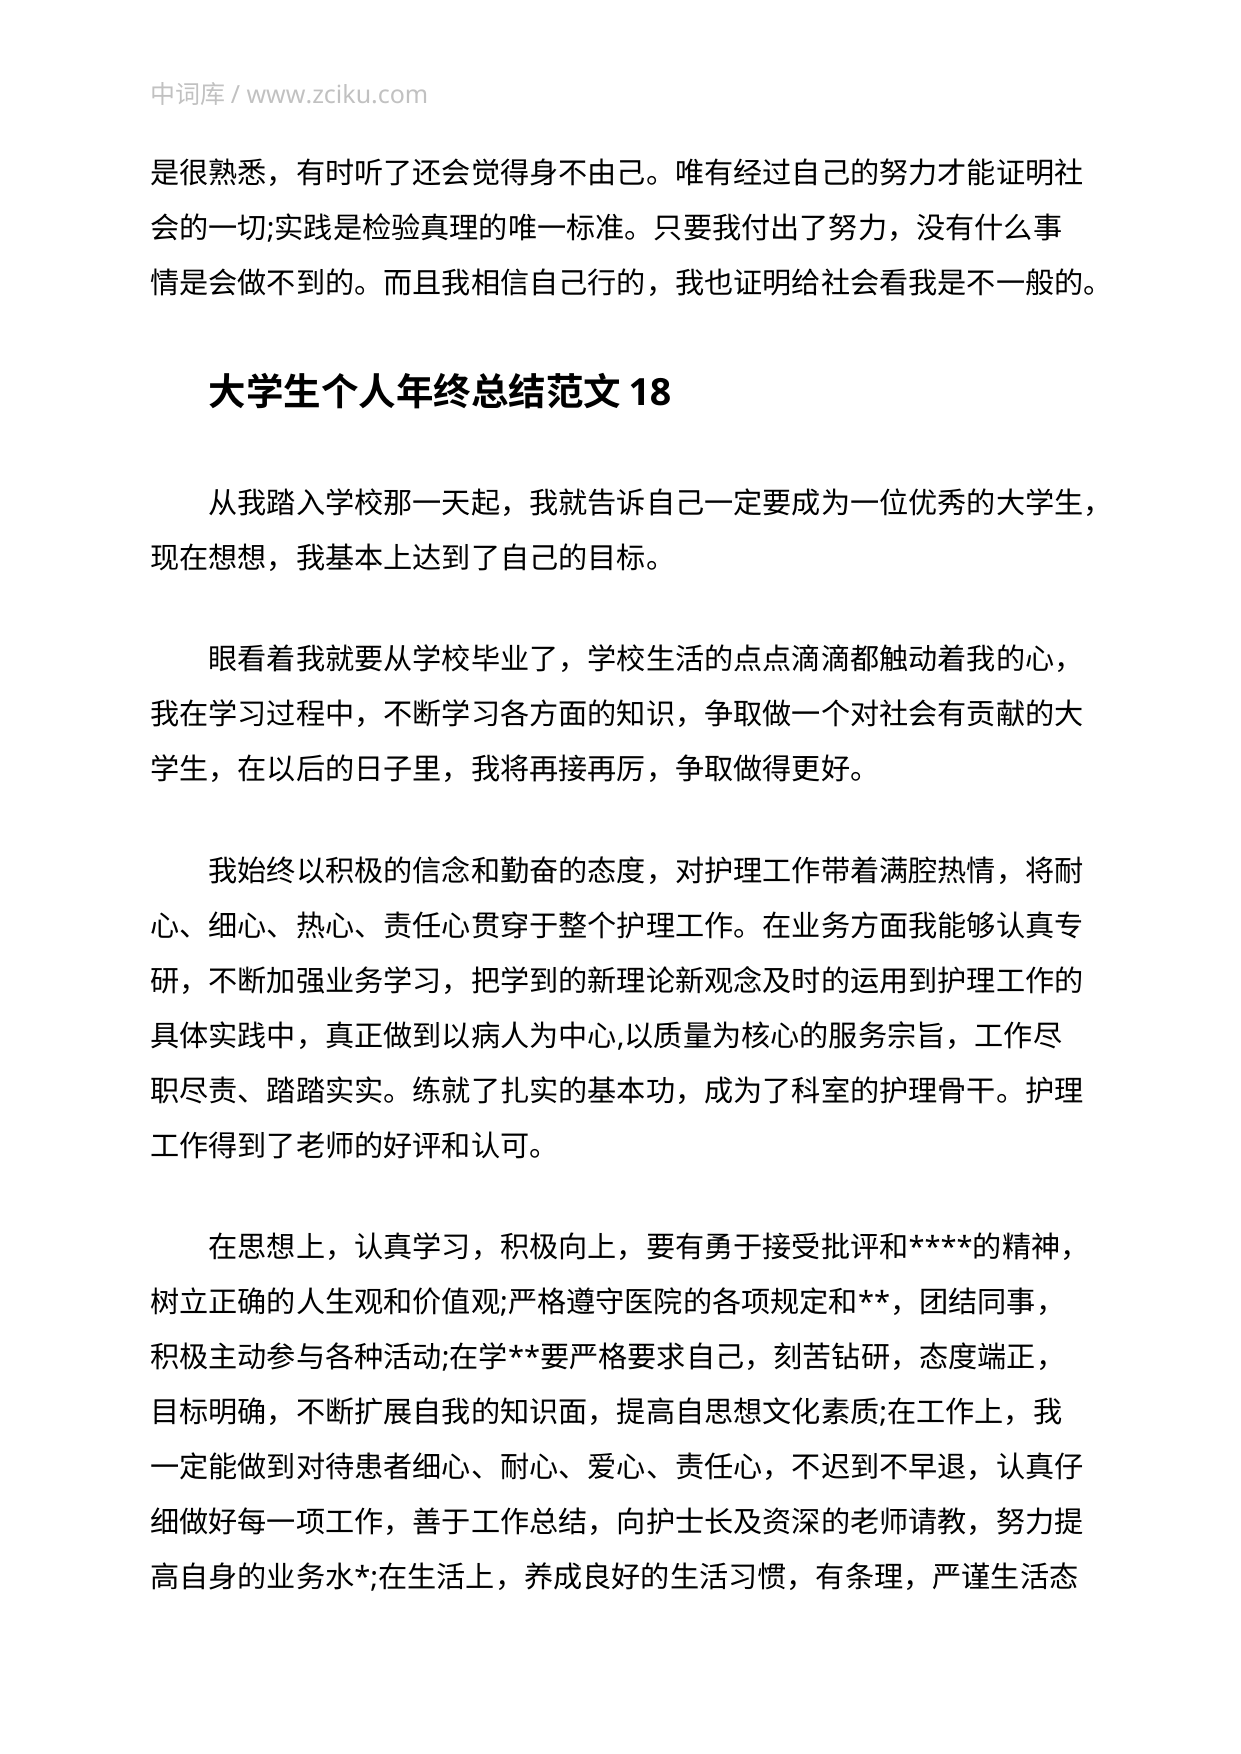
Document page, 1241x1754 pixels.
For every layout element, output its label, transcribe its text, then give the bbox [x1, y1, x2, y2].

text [150, 150, 1090, 302]
text 从我踏入学校那一天起，我就告诉自己一定要成为一位优秀的大学生，现在想想，我基本上达到了自己的目标。 [150, 479, 1090, 576]
text 大学生个人年终总结范文18 [150, 362, 1090, 416]
text 我始终以积极的信念和勤奋的态度，对护理工作带着满腔热情，将耐心、细心、热心、责任心贯穿于整个护理工作。在业务方面我能够认真专研，不断加强业务学习，把学到的新理论新观念及时的运用到护理工作的具体实践中，真正做到以病人为中心,以质量为核心的服务宗旨，工作尽职尽责、踏踏实实。练就了扎实的基本功，成为了科室的护理骨干。护理工作得到了老师的好评和认可。 [150, 847, 1090, 1164]
text 眼看着我就要从学校毕业了，学校生活的点点滴滴都触动着我的心，我在学习过程中，不断学习各方面的知识，争取做一个对社会有贡献的大学生，在以后的日子里，我将再接再厉，争取做得更好。 [150, 636, 1090, 788]
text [150, 1224, 1090, 1596]
